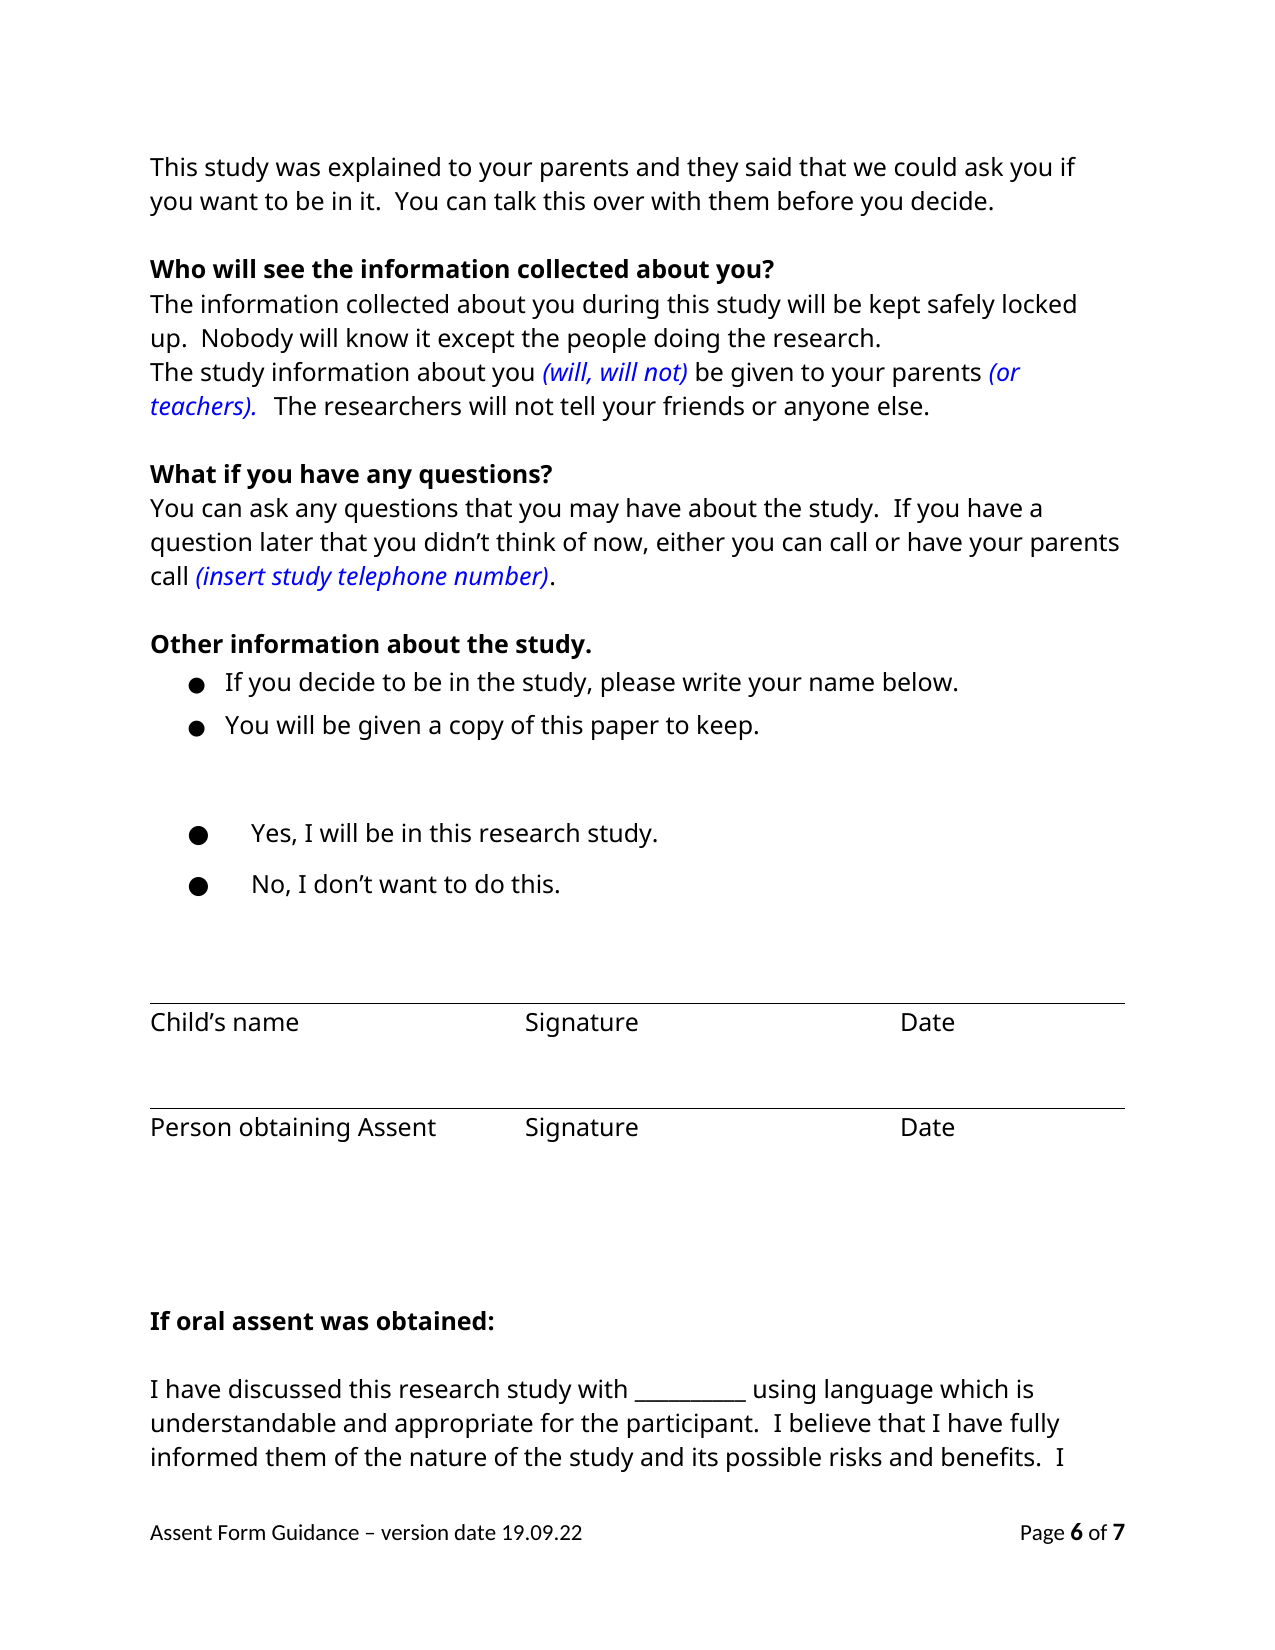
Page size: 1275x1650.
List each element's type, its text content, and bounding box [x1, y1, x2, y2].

text The study information about you (will, will not) be given to your parents (or teachers). The researchers will not tell your friends or anyone else. [150, 354, 1125, 422]
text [150, 1372, 1127, 1474]
text Person obtaining Assent Signature Date [150, 1109, 1125, 1143]
text Other information about the study. [150, 627, 1125, 661]
text The information collected about you during this study will be kept safely locked up. Nobody will know it except the people doing the research. [150, 286, 1125, 354]
text What if you have any questions? [150, 457, 1125, 491]
text This study was explained to your parents and they said that we could ask you if you want to be in it. You can talk this over with them before you decide. [150, 150, 1125, 218]
text Child’s name Signature Date [150, 1004, 1125, 1038]
list Yes, I will be in this research study. [187, 805, 1125, 857]
text You can ask any questions that you may have about the study. If you have a question later that you didn’t think of now, either you can call or have your parents call (insert study telephone number). [150, 491, 1125, 593]
list You will be given a copy of this paper to keep. [187, 704, 1125, 746]
text Who will see the information collected about you? [150, 252, 1125, 286]
list If you decide to be in the study, please write your name below. [187, 661, 1125, 704]
text If oral assent was obtained: [150, 1304, 1127, 1338]
list No, I don’t want to do this. [187, 857, 1125, 908]
